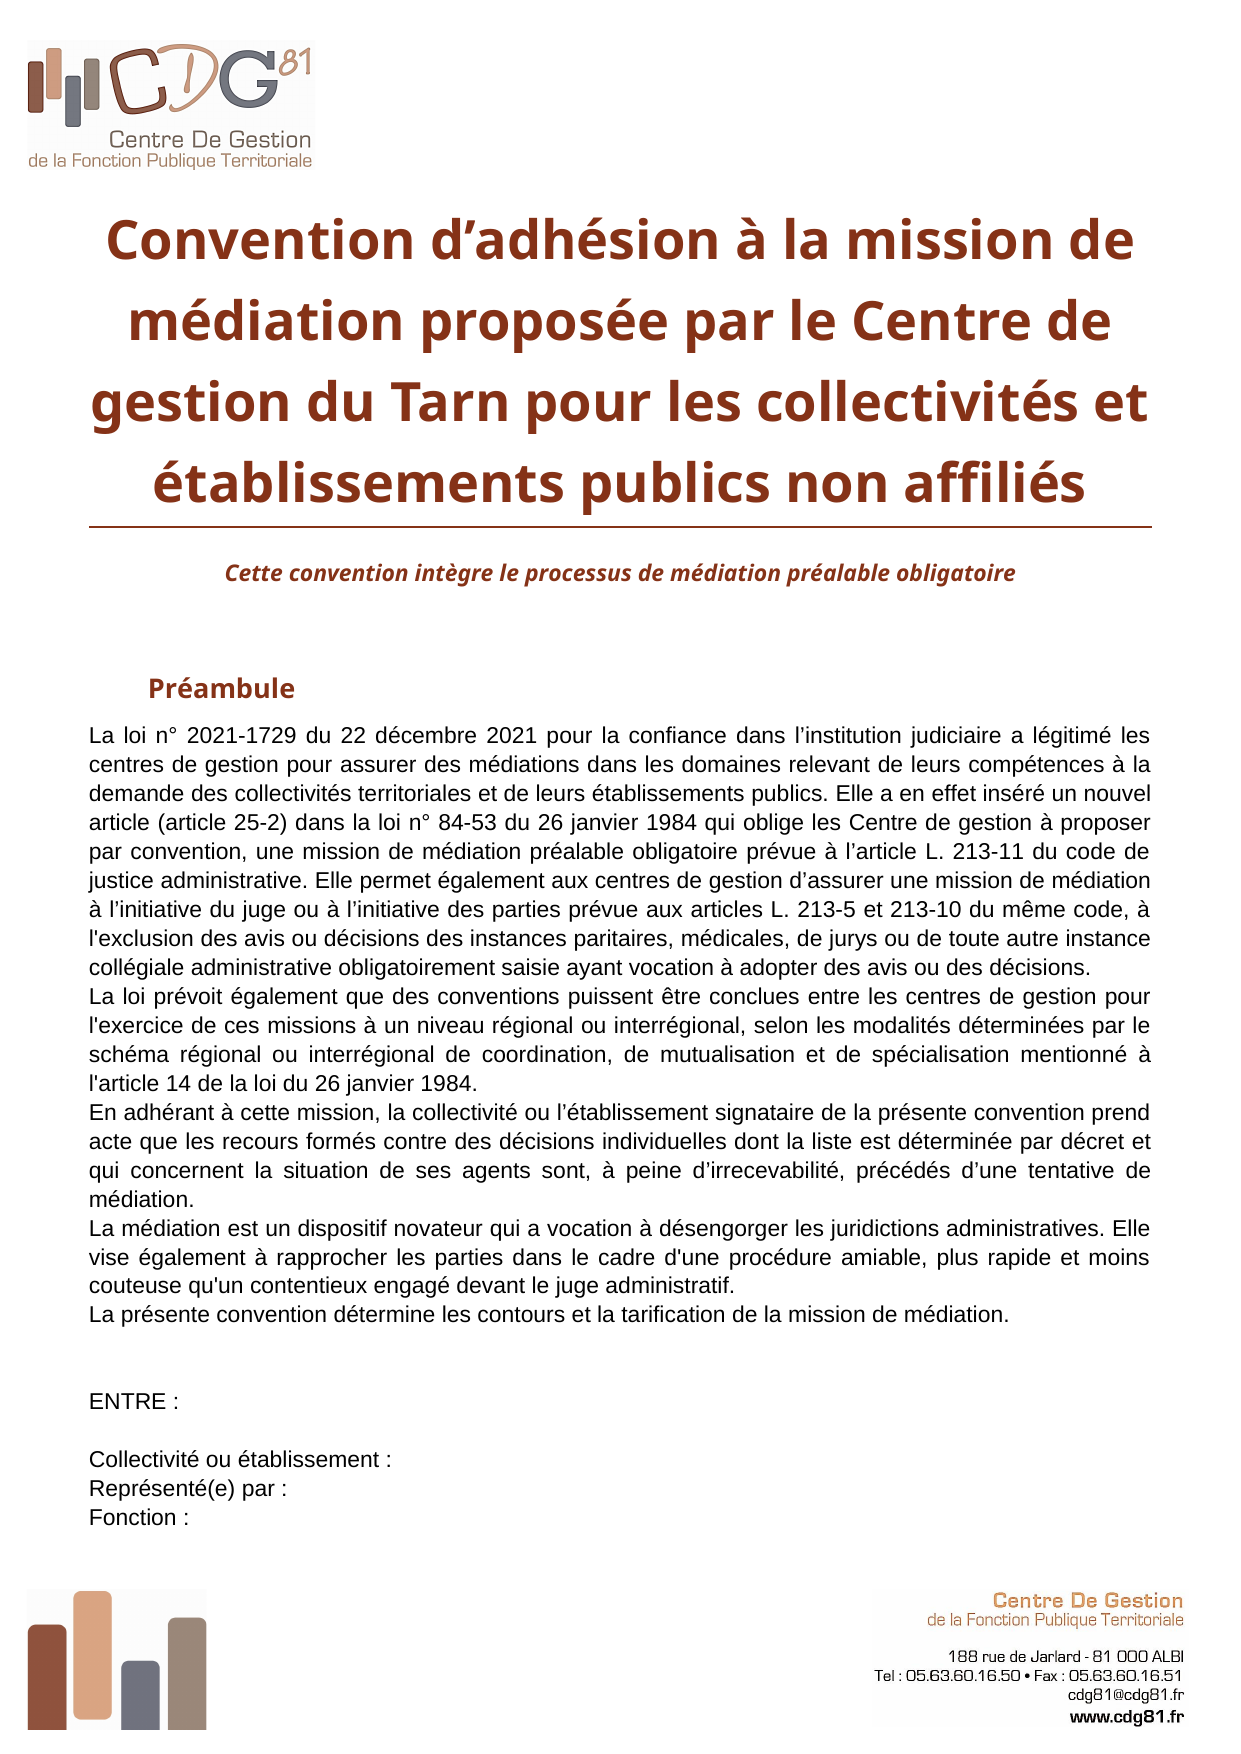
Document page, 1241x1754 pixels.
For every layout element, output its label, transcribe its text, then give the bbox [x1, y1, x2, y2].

picture [871, 1589, 1190, 1727]
text La loi n° 2021-1729 du 22 décembre 2021 pour la confiance dans l’institution judiciaire a légitimé les centres de gestion pour assurer des médiations dans les domaines relevant de leurs compétences à la demande des collectivités territoriales et de leurs établissements publics. Elle a en effet inséré un nouvel article (article 25-2) dans la loi n° 84-53 du 26 janvier 1984 qui oblige les Centre de gestion à proposer par convention, une mission de médiation préalable obligatoire prévue à l’article L. 213-11 du code de justice administrative. Elle permet également aux centres de gestion d’assurer une mission de médiation à l’initiative du juge ou à l’initiative des parties prévue aux articles L. 213-5 et 213-10 du même code, à l'exclusion des avis ou décisions des instances paritaires, médicales, de jurys ou de toute autre instance collégiale administrative obligatoirement saisie ayant vocation à adopter des avis ou des décisions. [89, 722, 1152, 980]
subtitle Préambule [89, 669, 1152, 706]
text La loi prévoit également que des conventions puissent être conclues entre les centres de gestion pour l'exercice de ces missions à un niveau régional ou interrégional, selon les modalités déterminées par le schéma régional ou interrégional de coordination, de mutualisation et de spécialisation mentionné à l'article 14 de la loi du 26 janvier 1984. [89, 983, 1152, 1096]
picture [26, 1589, 207, 1730]
text La présente convention détermine les contours et la tarification de la mission de médiation. [89, 1301, 1152, 1328]
text Représenté(e) par : [89, 1475, 1152, 1501]
title Convention d’adhésion à la mission de médiation proposée par le Centre de gestion du Tarn pour les collectivités et établissements publics non affiliés [89, 201, 1152, 526]
picture [27, 40, 316, 170]
text Fonction : [89, 1504, 1152, 1530]
text La médiation est un dispositif novateur qui a vocation à désengorger les juridictions administratives. Elle vise également à rapprocher les parties dans le cadre d'une procédure amiable, plus rapide et moins couteuse qu'un contentieux engagé devant le juge administratif. [89, 1214, 1152, 1299]
text En adhérant à cette mission, la collectivité ou l’établissement signataire de la présente convention prend acte que les recours formés contre des décisions individuelles dont la liste est déterminée par décret et qui concernent la situation de ses agents sont, à peine d’irrecevabilité, précédés d’une tentative de médiation. [89, 1099, 1152, 1212]
text ENTRE : [89, 1388, 1152, 1414]
text Cette convention intègre le processus de médiation préalable obligatoire [89, 557, 1152, 588]
text Collectivité ou établissement : [89, 1446, 1152, 1472]
